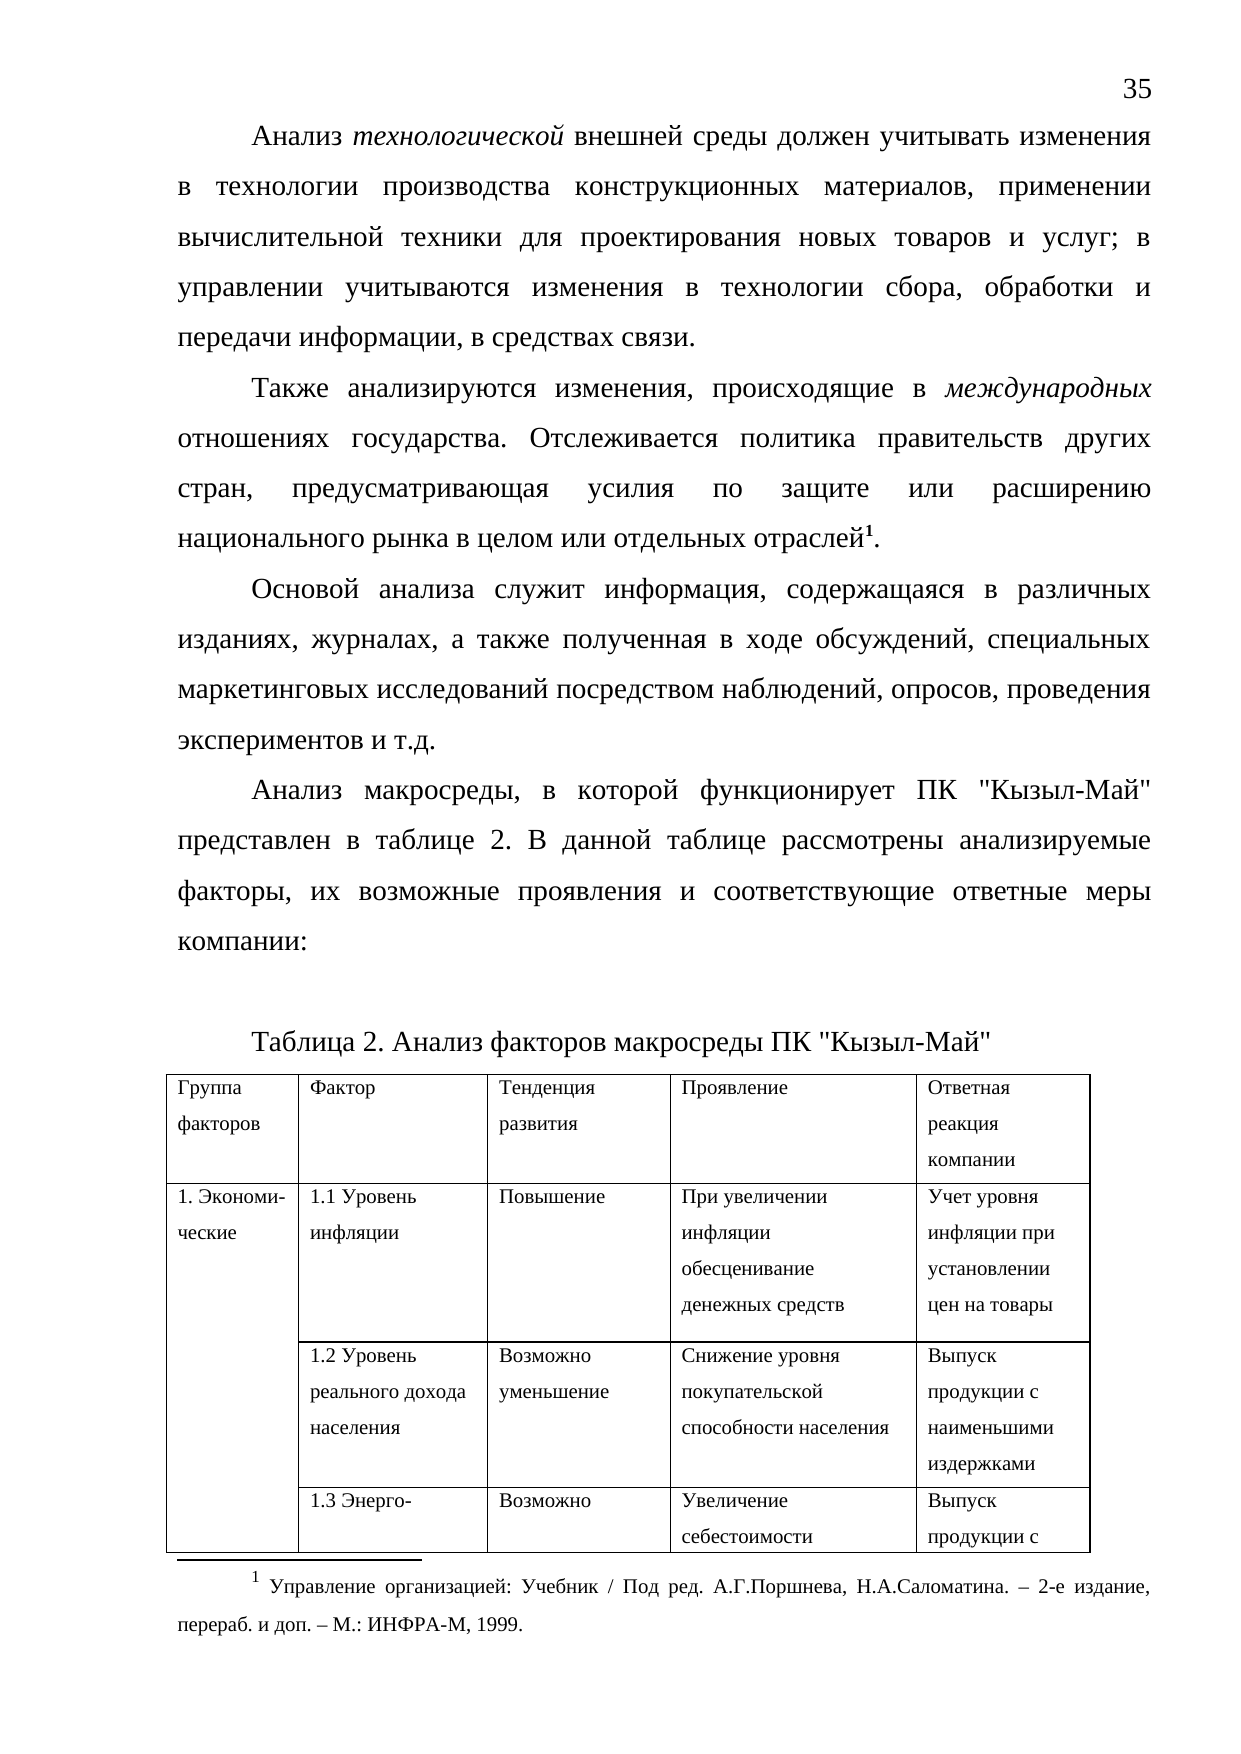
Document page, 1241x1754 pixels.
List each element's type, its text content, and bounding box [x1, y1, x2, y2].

table_header Группа факторов [167, 1075, 298, 1183]
text Также анализируются изменения, происходящие в международных отношениях государства. Отслеживается политика правительств других стран, предусматривающая усилия по защите или расширению национального рынка в целом или отдельных отраслей. [177, 370, 1152, 554]
text Анализ технологической внешней среды должен учитывать изменения в технологии производства конструкционных материалов, применении вычислительной техники для проектирования новых товаров и услуг; в управлении учитываются изменения в технологии сбора, обработки и передачи информации, в средствах связи. [177, 118, 1152, 353]
table_header Ответная реакция компании [917, 1075, 1089, 1183]
table_header Фактор [299, 1075, 487, 1183]
table_cell Возможно увеличение [488, 1488, 670, 1552]
table_cell 1.1 Уровень инфляции [299, 1184, 487, 1341]
table_cell 1. Экономи-ческие [167, 1184, 298, 1552]
table_cell Снижение уровня покупательской способности населения [671, 1343, 916, 1487]
table_header Проявление [671, 1075, 916, 1183]
table_cell 1.3 Энерго-тарифы [299, 1488, 487, 1552]
table_cell Повышение [488, 1184, 670, 1341]
table_cell Учет уровня инфляции при установлении цен на товары [917, 1184, 1089, 1341]
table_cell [917, 1343, 1089, 1487]
text Основой анализа служит информация, содержащаяся в различных изданиях, журналах, а также полученная в ходе обсуждений, специальных маркетинговых исследований посредством наблюдений, опросов, проведения экспериментов и т.д. [177, 571, 1152, 755]
table_header Тенденция развития [488, 1075, 670, 1183]
text Таблица 2. Анализ факторов макросреды ПК "Кызыл-Май" [177, 1024, 1152, 1057]
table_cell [671, 1488, 916, 1552]
table_cell При увеличении инфляции обесценивание денежных средств [671, 1184, 916, 1341]
table_cell Возможно уменьшение [488, 1343, 670, 1487]
table_cell 1.2 Уровень реального дохода населения [299, 1343, 487, 1487]
text Анализ макросреды, в которой функционирует ПК "Кызыл-Май" представлен в таблице 2. В данной таблице рассмотрены анализируемые факторы, их возможные проявления и соответствующие ответные меры компании: [177, 772, 1152, 957]
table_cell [917, 1488, 1089, 1552]
